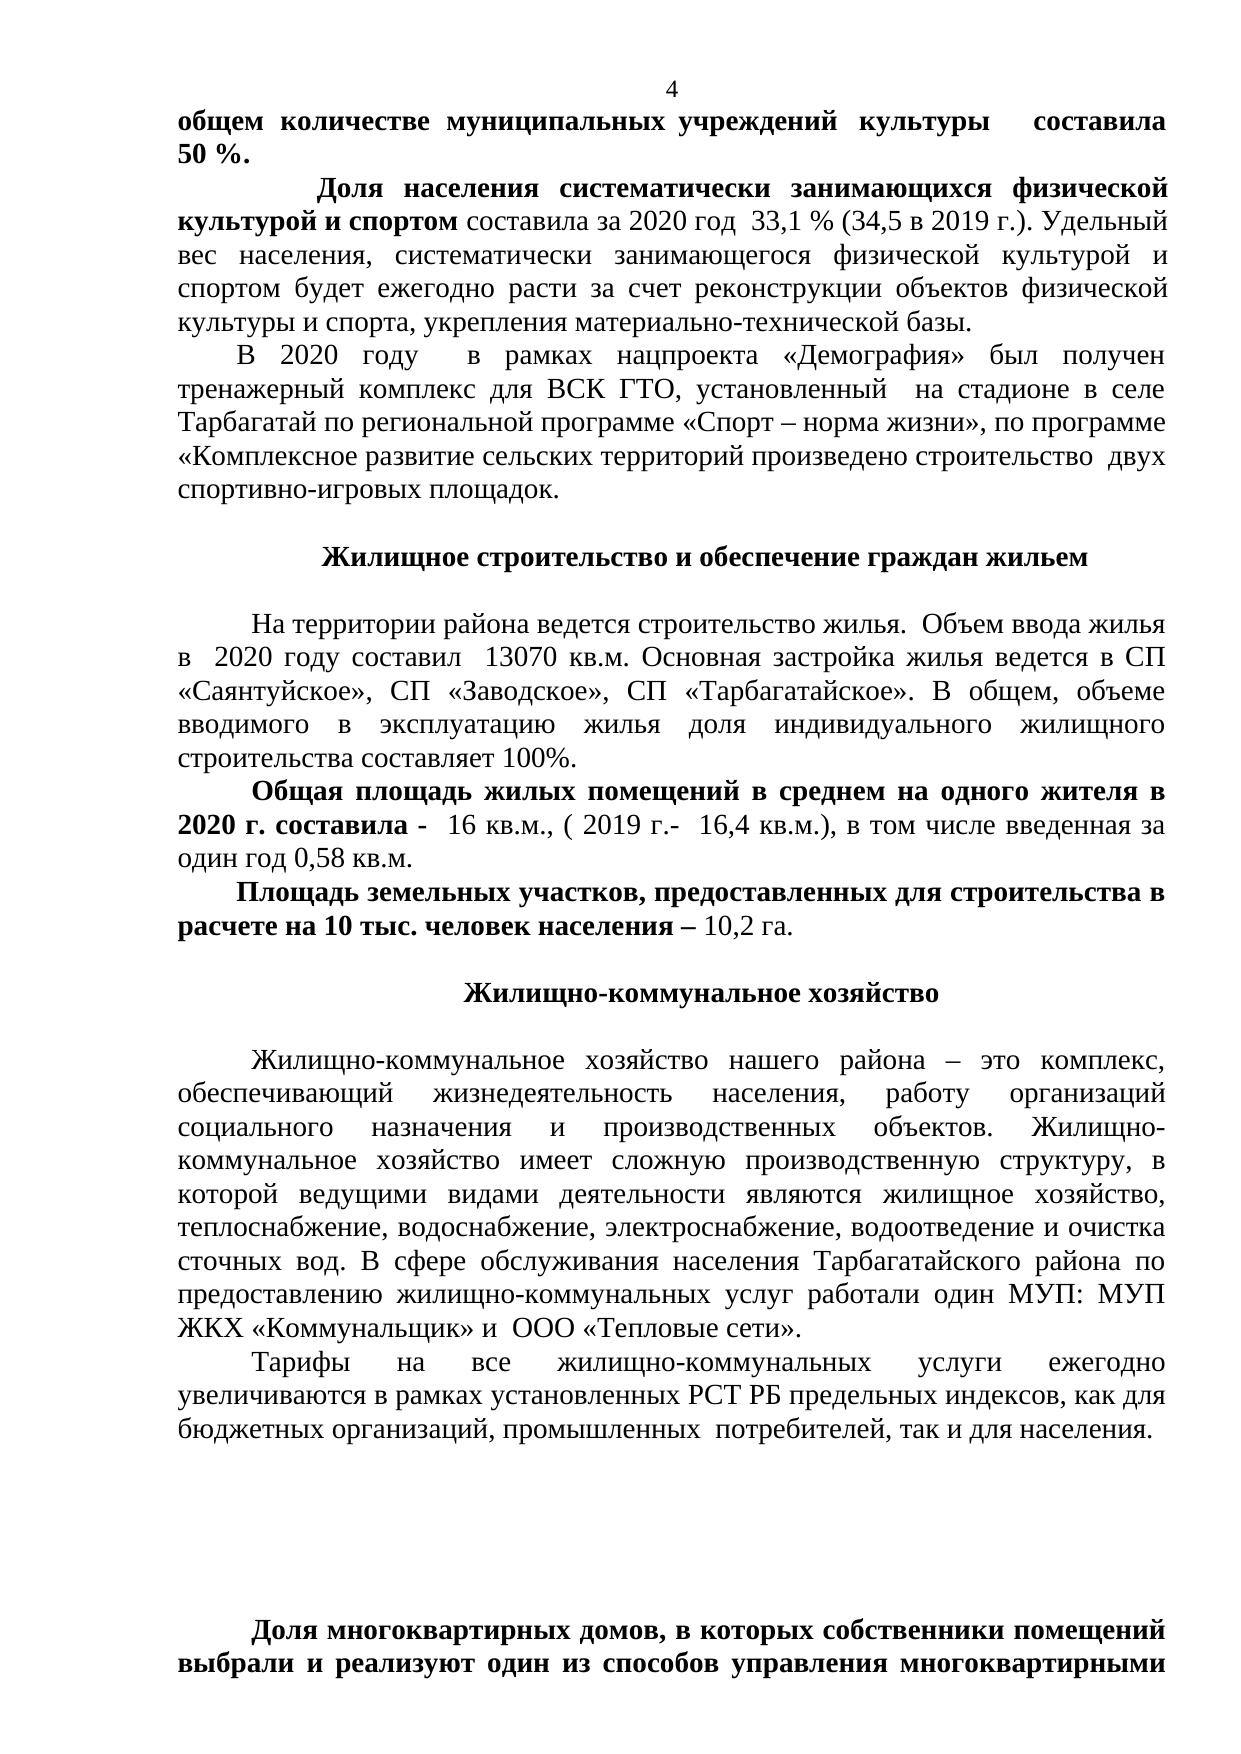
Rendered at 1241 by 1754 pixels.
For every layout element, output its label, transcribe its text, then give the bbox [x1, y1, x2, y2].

text Тарифы на все жилищно-коммунальных услуги ежегодно увеличиваются в рамках установленных РСТ РБ предельных индексов, как для бюджетных организаций, промышленных потребителей, так и для населения. [177, 1344, 1166, 1444]
text Площадь земельных участков, предоставленных для строительства в расчете на 10 тыс. человек населения – 10,2 га. [177, 874, 1166, 941]
text Жилищно-коммунальное хозяйство нашего района – это комплекс, обеспечивающий жизнедеятельность населения, работу организаций социального назначения и производственных объектов. Жилищно-коммунальное хозяйство имеет сложную производственную структуру, в которой ведущими видами деятельности являются жилищное хозяйство, теплоснабжение, водоснабжение, электроснабжение, водоотведение и очистка сточных вод. В сфере обслуживания населения Тарбагатайского района по предоставлению жилищно-коммунальных услуг работали один МУП: МУП ЖКХ «Коммунальщик» и ООО «Тепловые сети». [177, 1042, 1166, 1344]
text Доля населения систематически занимающихся физической культурой и спортом составила за 2020 год 33,1 % (34,5 в 2019 г.). Удельный вес населения, систематически занимающегося физической культурой и спортом будет ежегодно расти за счет реконструкции объектов физической культуры и спорта, укрепления материально-технической базы. [177, 170, 1169, 337]
text Общая площадь жилых помещений в среднем на одного жителя в 2020 г. составила - 16 кв.м., ( 2019 г.- 16,4 кв.м.), в том числе введенная за один год 0,58 кв.м. [177, 773, 1166, 874]
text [177, 103, 1166, 170]
text В 2020 году в рамках нацпроекта «Демография» был получен тренажерный комплекс для ВСК ГТО, установленный на стадионе в селе Тарбагатай по региональной программе «Спорт – норма жизни», по программе «Комплексное развитие сельских территорий произведено строительство двух спортивно-игровых площадок. [177, 337, 1166, 505]
text Жилищное строительство и обеспечение граждан жильем [177, 539, 1166, 572]
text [177, 1612, 1166, 1679]
text Жилищно-коммунальное хозяйство [177, 975, 1166, 1008]
text На территории района ведется строительство жилья. Объем ввода жилья в 2020 году составил 13070 кв.м. Основная застройка жилья ведется в СП «Саянтуйское», СП «Заводское», СП «Тарбагатайское». В общем, объеме вводимого в эксплуатацию жилья доля индивидуального жилищного строительства составляет 100%. [177, 606, 1166, 773]
